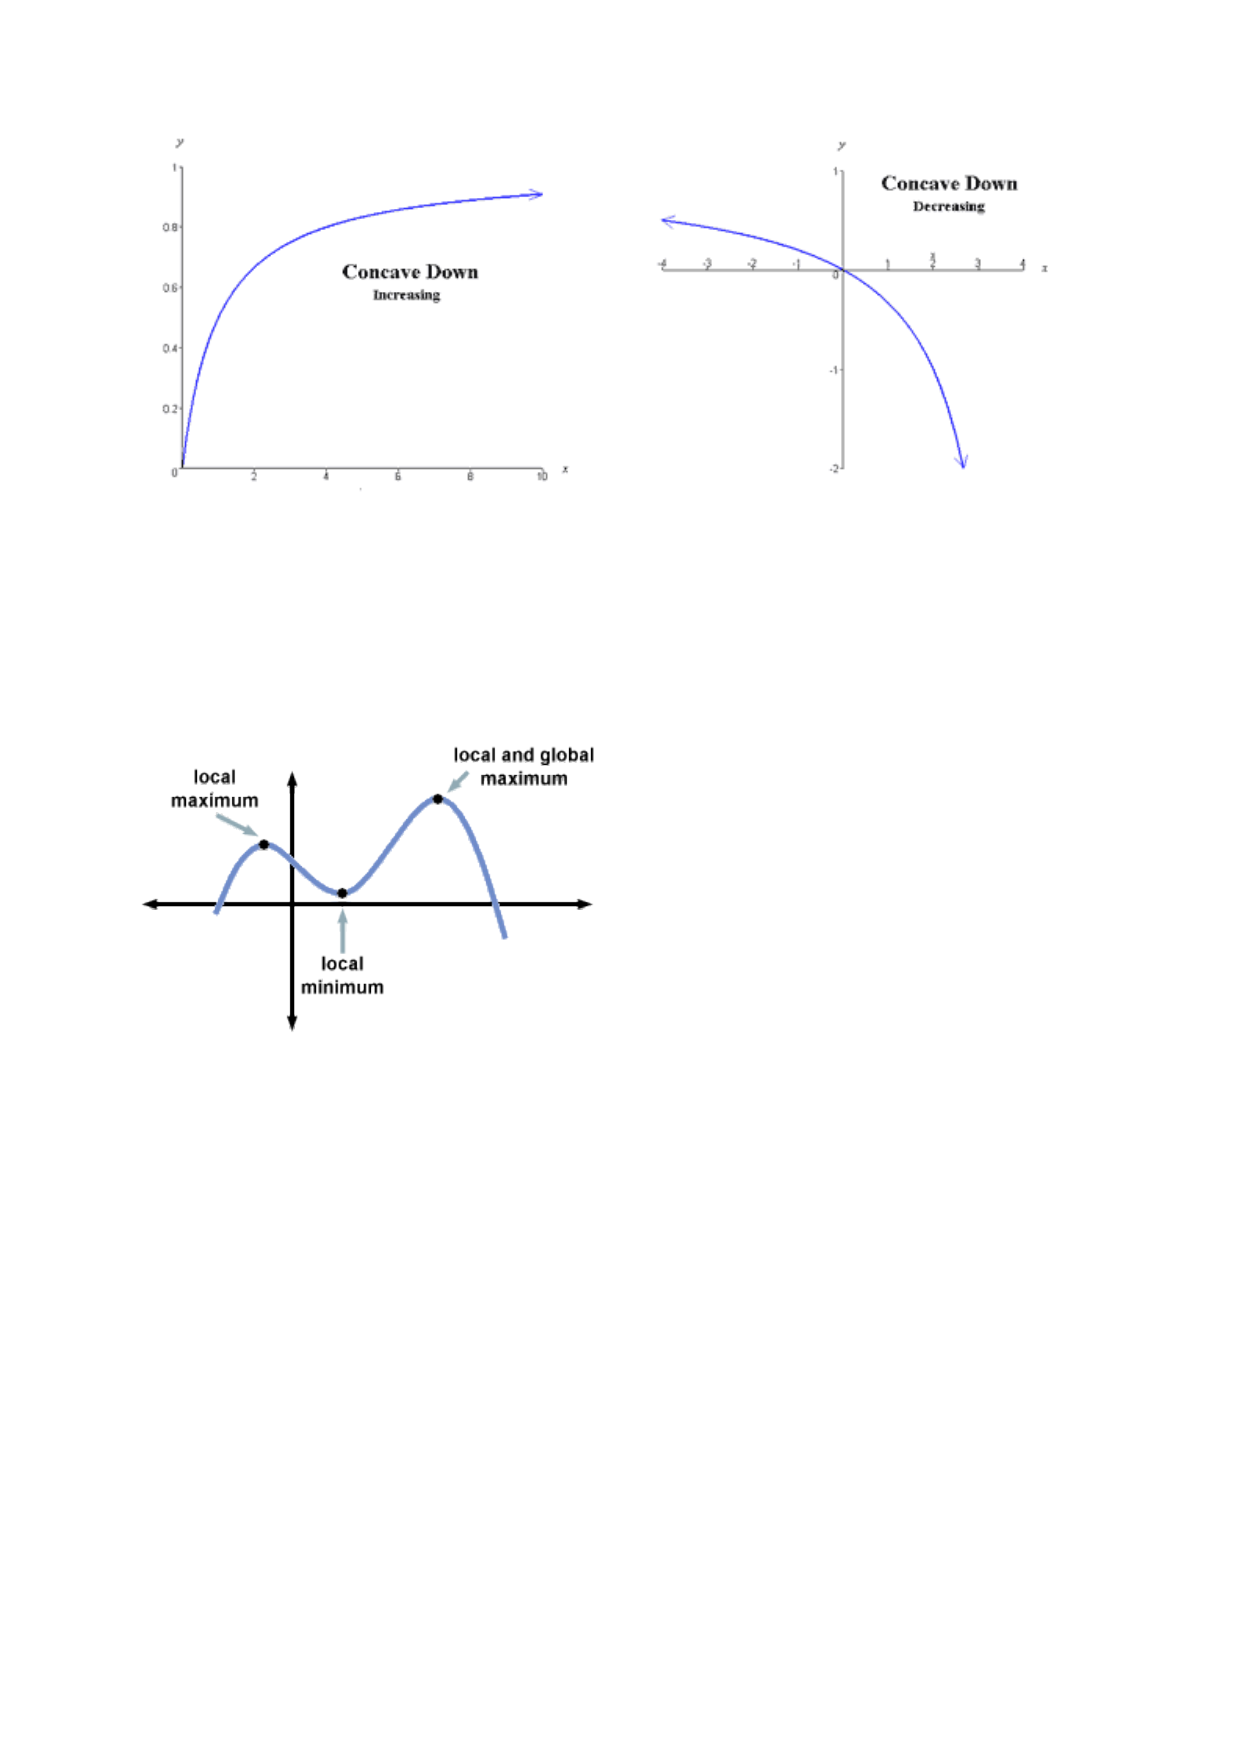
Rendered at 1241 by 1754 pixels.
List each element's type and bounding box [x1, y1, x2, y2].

picture [135, 89, 1073, 529]
picture [135, 732, 605, 1045]
